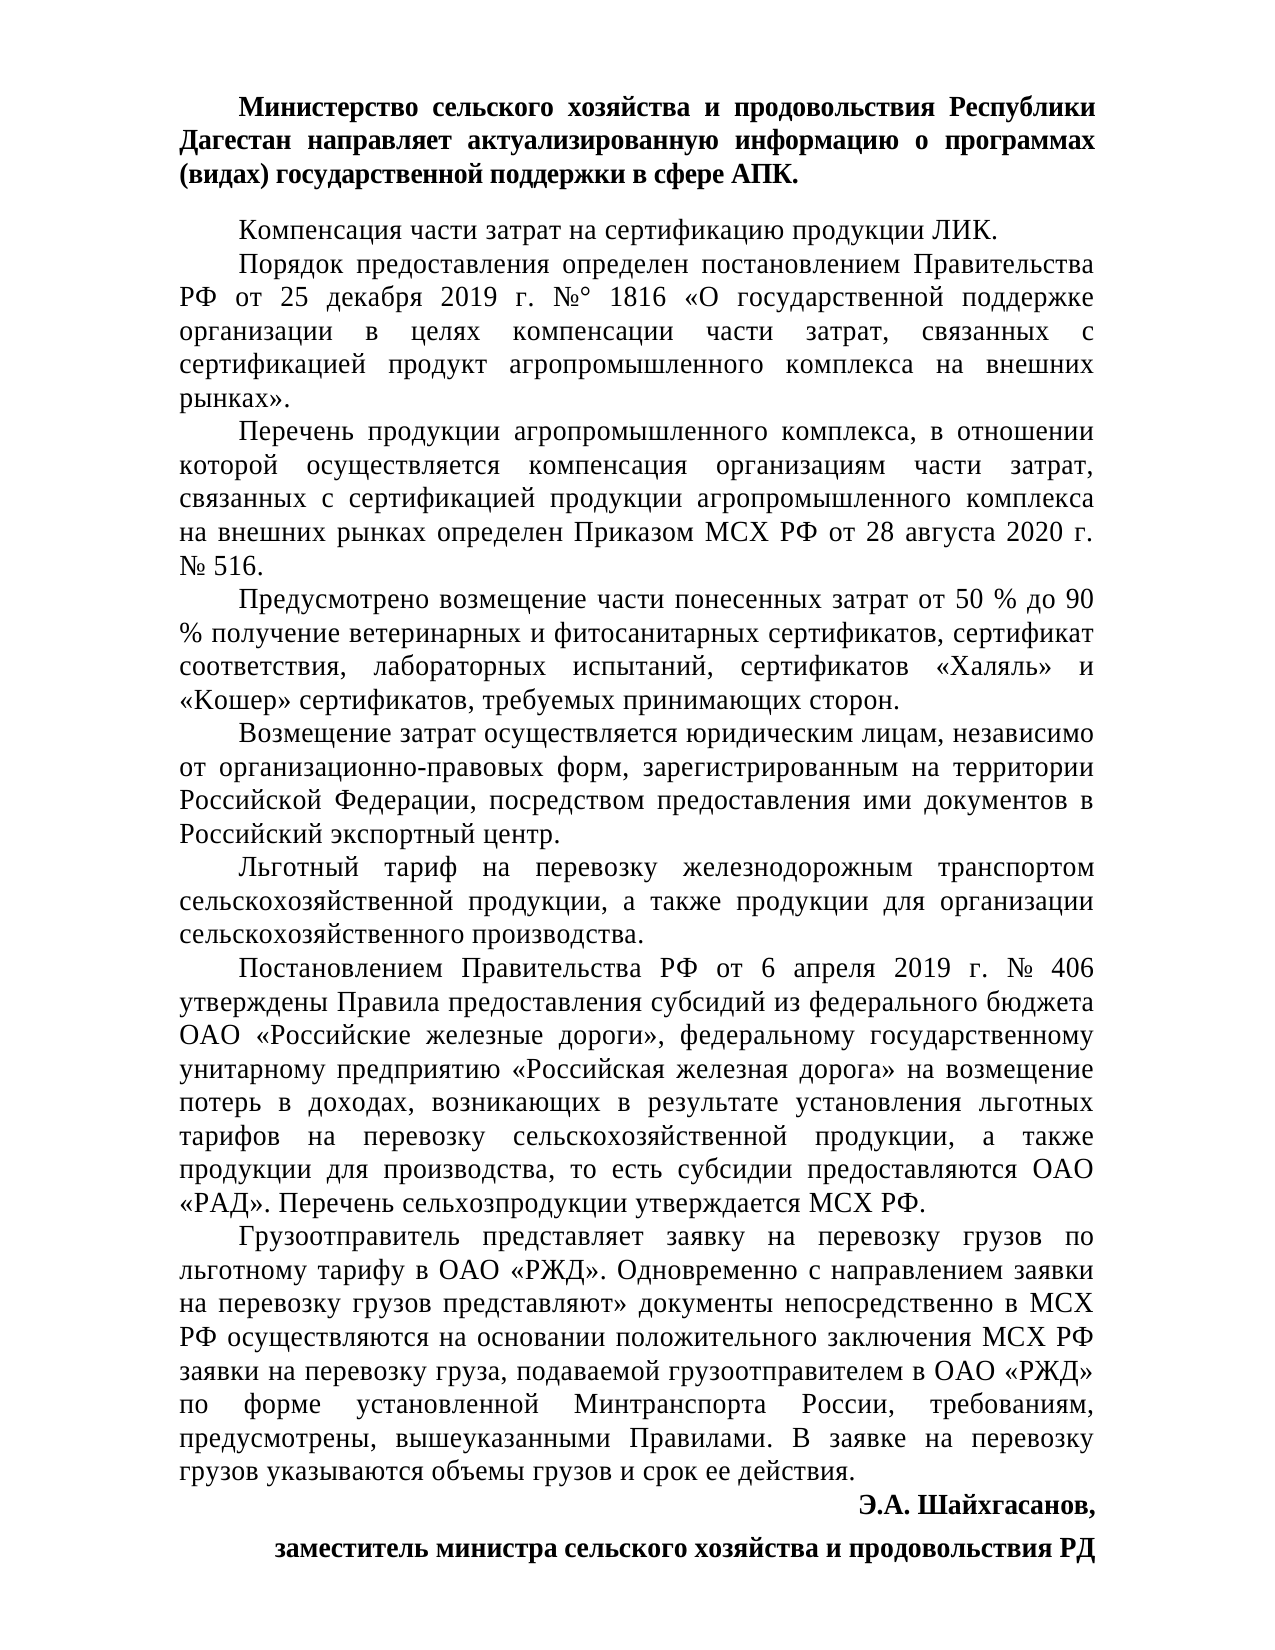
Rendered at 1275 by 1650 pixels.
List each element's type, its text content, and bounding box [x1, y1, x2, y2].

text заместитель министра сельского хозяйства и продовольствия РД [179, 1530, 1096, 1573]
text Компенсация части затрат на сертификацию продукции ЛИК. [179, 212, 1096, 246]
text Постановлением Правительства РФ от 6 апреля 2019 г. № 406 утверждены Правила предоставления субсидий из федерального бюджета ОАО «Российские железные дороги», федеральному государственному унитарному предприятию «Российская железная дорога» на возмещение потерь в доходах, возникающих в результате установления льготных тарифов на перевозку сельскохозяйственной продукции, а также продукции для производства, то есть субсидии предоставляются ОАО «РАД». Перечень сельхозпродукции утверждается МСХ РФ. [179, 950, 1096, 1218]
text Перечень продукции агропромышленного комплекса, в отношении которой осуществляется компенсация организациям части затрат, связанных с сертификацией продукции агропромышленного комплекса на внешних рынках определен Приказом МСХ РФ от 28 августа 2020 г. № 516. [179, 413, 1096, 581]
text Возмещение затрат осуществляется юридическим лицам, независимо от организационно-правовых форм, зарегистрированным на территории Российской Федерации, посредством предоставления ими документов в Российский экспортный центр. [179, 715, 1096, 849]
text Льготный тариф на перевозку железнодорожным транспортом сельскохозяйственной продукции, а также продукции для организации сельскохозяйственного производства. [179, 849, 1096, 950]
text Порядок предоставления определен постановлением Правительства РФ от 25 декабря 2019 г. №° 1816 «О государственной поддержке организации в целях компенсации части затрат, связанных с сертификацией продукт агропромышленного комплекса на внешних рынках». [179, 246, 1096, 413]
text Грузоотправитель представляет заявку на перевозку грузов по льготному тарифу в ОАО «РЖД». Одновременно с направлением заявки на перевозку грузов представляют» документы непосредственно в МСХ РФ осуществляются на основании положительного заключения МСХ РФ заявки на перевозку груза, подаваемой грузоотправителем в ОАО «РЖД» по форме установленной Минтранспорта России, требованиям, предусмотрены, вышеуказанными Правилами. В заявке на перевозку грузов указываются объемы грузов и срок ее действия. [179, 1218, 1096, 1487]
text Министерство сельского хозяйства и продовольствия Республики Дагестан направляет актуализированную информацию о программах (видах) государственной поддержки в сфере АПК. [179, 89, 1096, 189]
text Э.А. Шайхгасанов, [179, 1487, 1096, 1530]
text Предусмотрено возмещение части понесенных затрат от 50 % до 90 % получение ветеринарных и фитосанитарных сертификатов, сертификат соответствия, лабораторных испытаний, сертификатов «Халяль» и «Koшер» сертификатов, требуемых принимающих сторон. [179, 581, 1096, 715]
